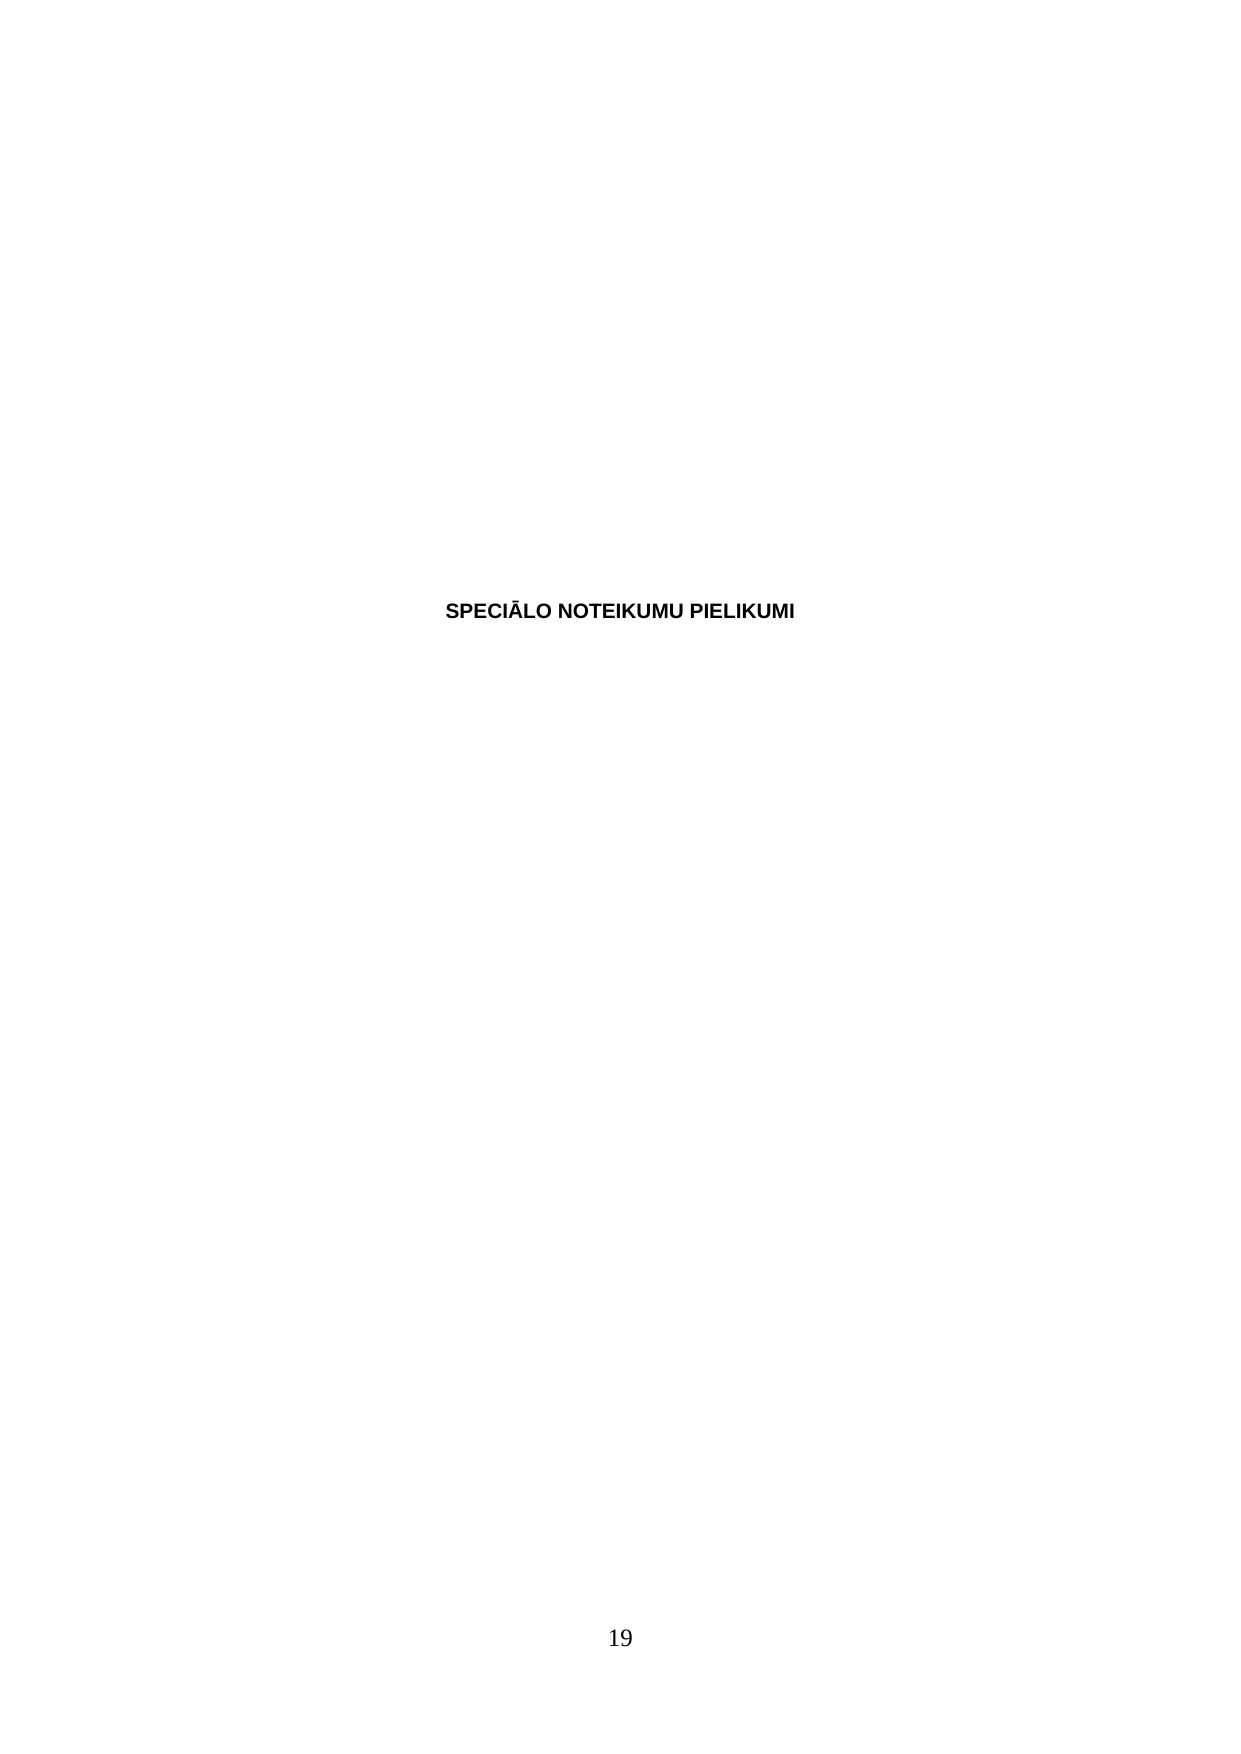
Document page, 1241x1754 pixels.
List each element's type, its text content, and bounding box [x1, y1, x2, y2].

text SPECIĀLO NOTEIKUMU PIELIKUMI [187, 599, 1053, 623]
